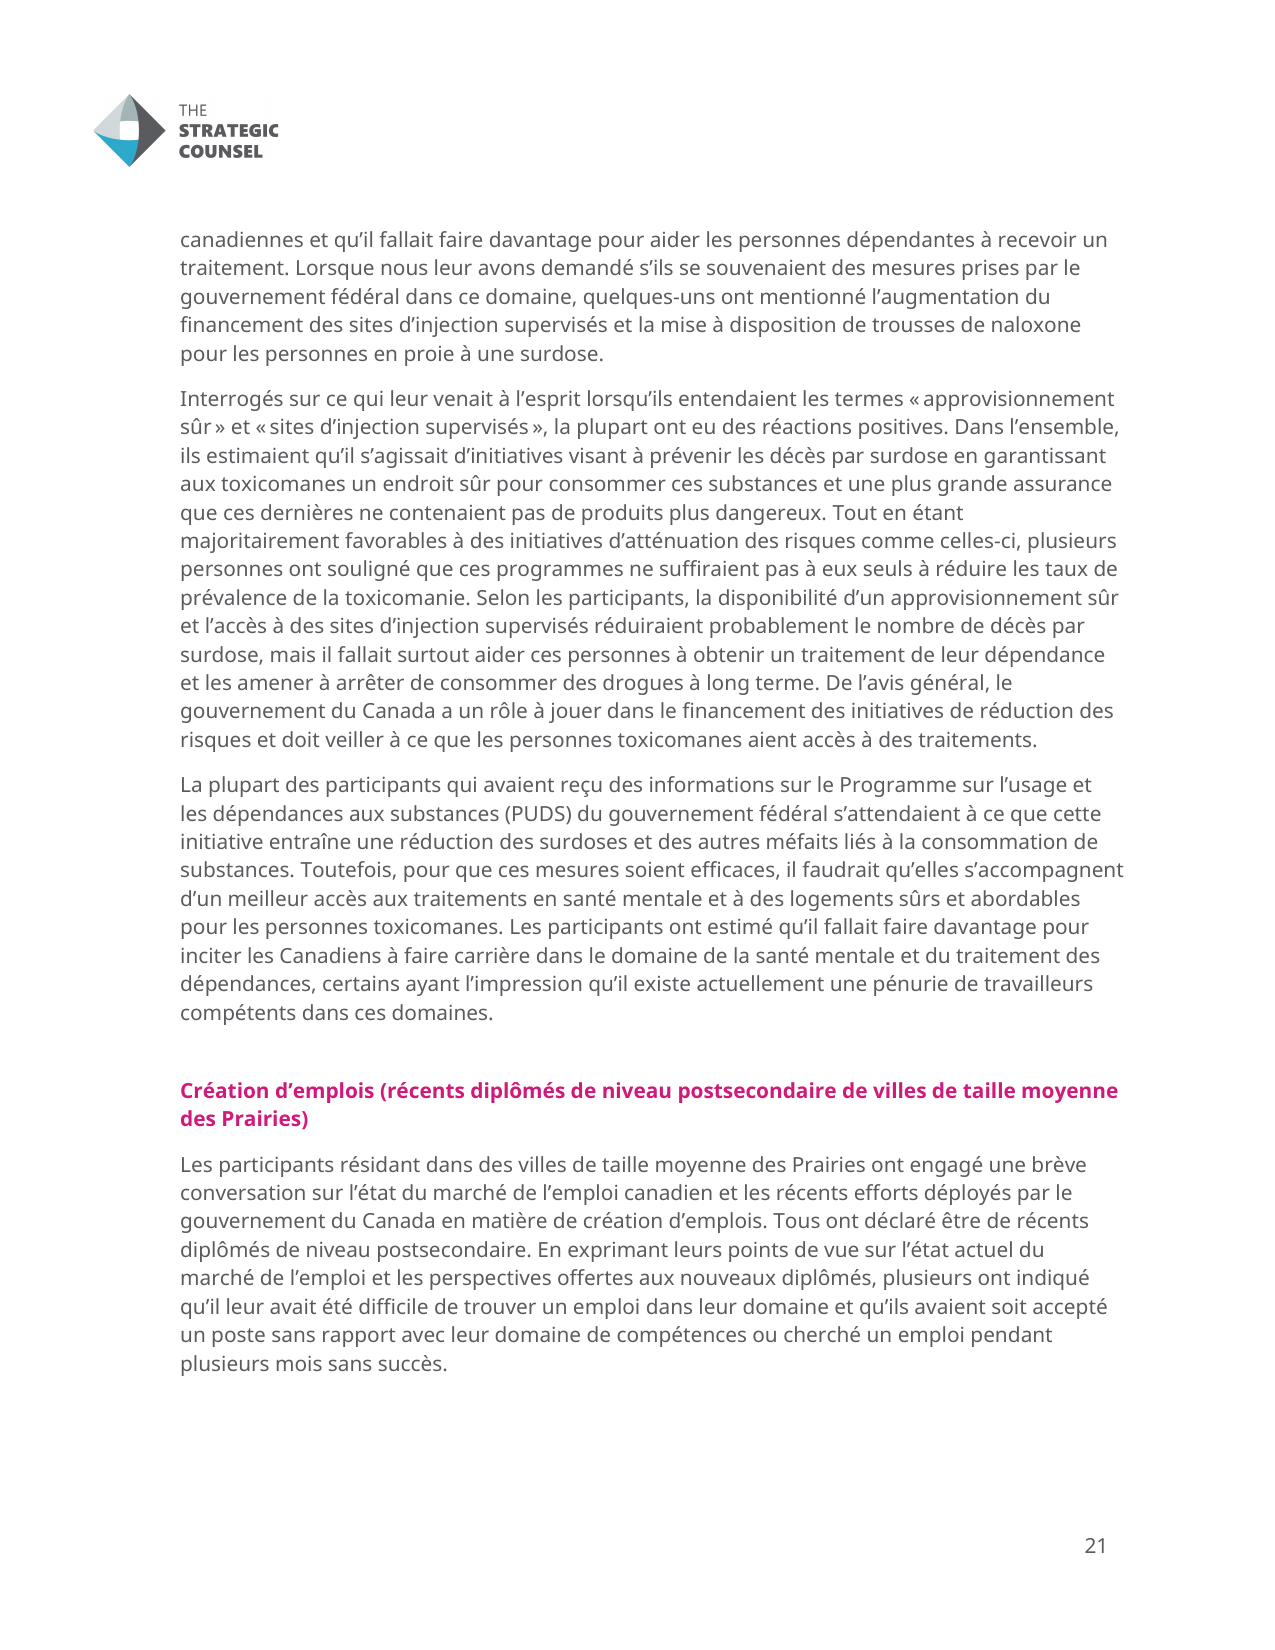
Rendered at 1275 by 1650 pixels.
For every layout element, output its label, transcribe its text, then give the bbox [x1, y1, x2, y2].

text Création d’emplois (récents diplômés de niveau postsecondaire de villes de taille moyenne des Prairies) [180, 1076, 1126, 1133]
text La plupart des participants qui avaient reçu des informations sur le Programme sur l’usage et les dépendances aux substances (PUDS) du gouvernement fédéral s’attendaient à ce que cette initiative entraîne une réduction des surdoses et des autres méfaits liés à la consommation de substances. Toutefois, pour que ces mesures soient efficaces, il faudrait qu’elles s’accompagnent d’un meilleur accès aux traitements en santé mentale et à des logements sûrs et abordables pour les personnes toxicomanes. Les participants ont estimé qu’il fallait faire davantage pour inciter les Canadiens à faire carrière dans le domaine de la santé mentale et du traitement des dépendances, certains ayant l’impression qu’il existe actuellement une pénurie de travailleurs compétents dans ces domaines. [180, 770, 1125, 1026]
text Interrogés sur ce qui leur venait à l’esprit lorsqu’ils entendaient les termes « approvisionnement sûr » et « sites d’injection supervisés », la plupart ont eu des réactions positives. Dans l’ensemble, ils estimaient qu’il s’agissait d’initiatives visant à prévenir les décès par surdose en garantissant aux toxicomanes un endroit sûr pour consommer ces substances et une plus grande assurance que ces dernières ne contenaient pas de produits plus dangereux. Tout en étant majoritairement favorables à des initiatives d’atténuation des risques comme celles-ci, plusieurs personnes ont souligné que ces programmes ne suffiraient pas à eux seuls à réduire les taux de prévalence de la toxicomanie. Selon les participants, la disponibilité d’un approvisionnement sûr et l’accès à des sites d’injection supervisés réduiraient probablement le nombre de décès par surdose, mais il fallait surtout aider ces personnes à obtenir un traitement de leur dépendance et les amener à arrêter de consommer des drogues à long terme. De l’avis général, le gouvernement du Canada a un rôle à jouer dans le financement des initiatives de réduction des risques et doit veiller à ce que les personnes toxicomanes aient accès à des traitements. [180, 384, 1125, 753]
picture [93, 94, 279, 167]
text Les participants résidant dans des villes de taille moyenne des Prairies ont engagé une brève conversation sur l’état du marché de l’emploi canadien et les récents efforts déployés par le gouvernement du Canada en matière de création d’emplois. Tous ont déclaré être de récents diplômés de niveau postsecondaire. En exprimant leurs points de vue sur l’état actuel du marché de l’emploi et les perspectives offertes aux nouveaux diplômés, plusieurs ont indiqué qu’il leur avait été difficile de trouver un emploi dans leur domaine et qu’ils avaient soit accepté un poste sans rapport avec leur domaine de compétences ou cherché un emploi pendant plusieurs mois sans succès. [180, 1150, 1125, 1377]
